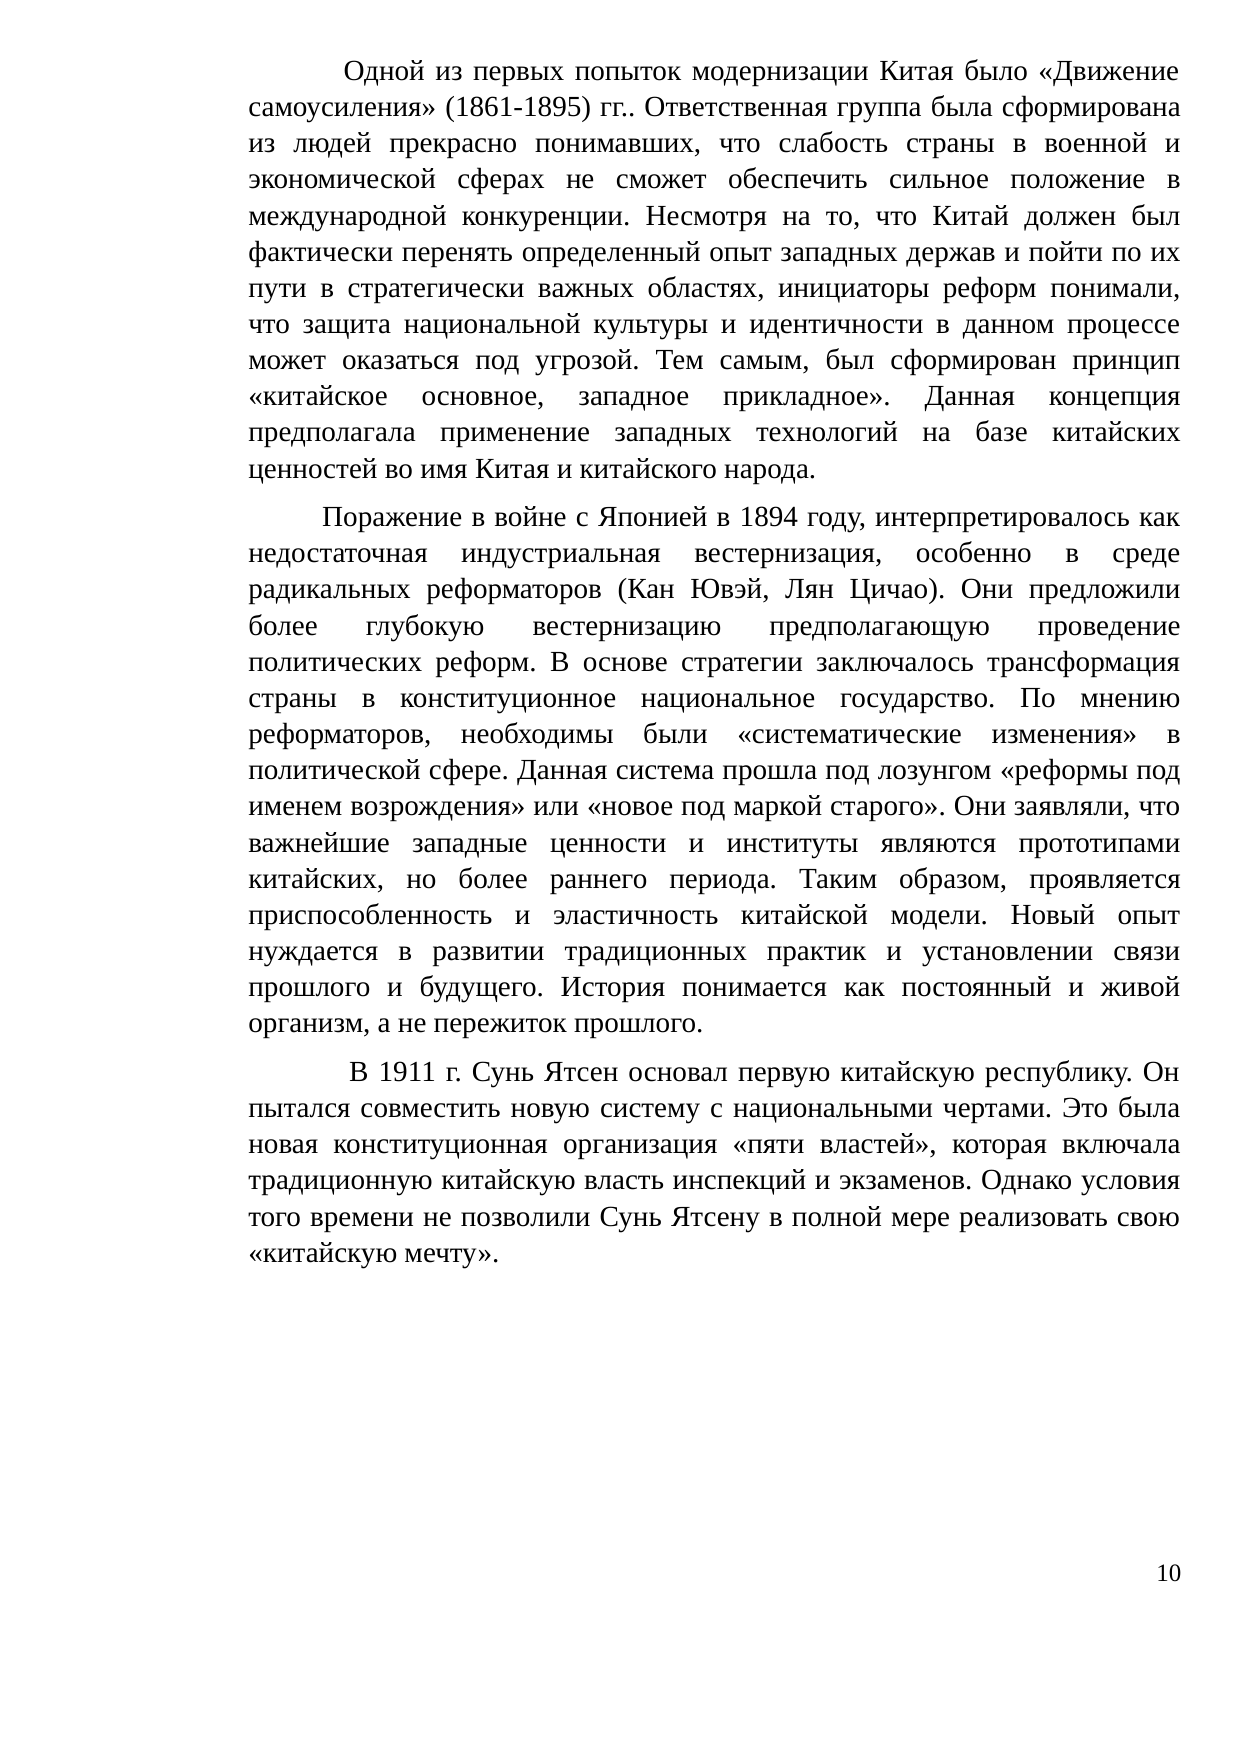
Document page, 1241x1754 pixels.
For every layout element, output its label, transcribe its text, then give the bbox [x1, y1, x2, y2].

subtitle Поражение в войне с Японией в 1894 году, интерпретировалось как недостаточная индустриальная вестернизация, особенно в среде радикальных реформаторов (Кан Ювэй, Лян Цичао). Они предложили более глубокую вестернизацию предполагающую проведение политических реформ. В основе стратегии заключалось трансформация страны в конституционное национальное государство. По мнению реформаторов, необходимы были «систематические изменения» в политической сфере. Данная система прошла под лозунгом «реформы под именем возрождения» или «новое под маркой старого». Они заявляли, что важнейшие западные ценности и институты являются прототипами китайских, но более раннего периода. Таким образом, проявляется приспособленность и эластичность китайской модели. Новый опыт нуждается в развитии традиционных практик и установлении связи прошлого и будущего. История понимается как постоянный и живой организм, а не пережиток прошлого. [248, 499, 1181, 1039]
subtitle В 1911 г. Сунь Ятсен основал первую китайскую республику. Он пытался совместить новую систему с национальными чертами. Это была новая конституционная организация «пяти властей», которая включала традиционную китайскую власть инспекций и экзаменов. Однако условия того времени не позволили Сунь Ятсену в полной мере реализовать свою «китайскую мечту». [248, 1054, 1181, 1268]
subtitle Одной из первых попыток модернизации Китая было «Движение самоусиления» (1861-1895) гг.. Ответственная группа была сформирована из людей прекрасно понимавших, что слабость страны в военной и экономической сферах не сможет обеспечить сильное положение в международной конкуренции. Несмотря на то, что Китай должен был фактически перенять определенный опыт западных держав и пойти по их пути в стратегически важных областях, инициаторы реформ понимали, что защита национальной культуры и идентичности в данном процессе может оказаться под угрозой. Тем самым, был сформирован принцип «китайское основное, западное прикладное». Данная концепция предполагала применение западных технологий на базе китайских ценностей во имя Китая и китайского народа. [248, 53, 1181, 484]
